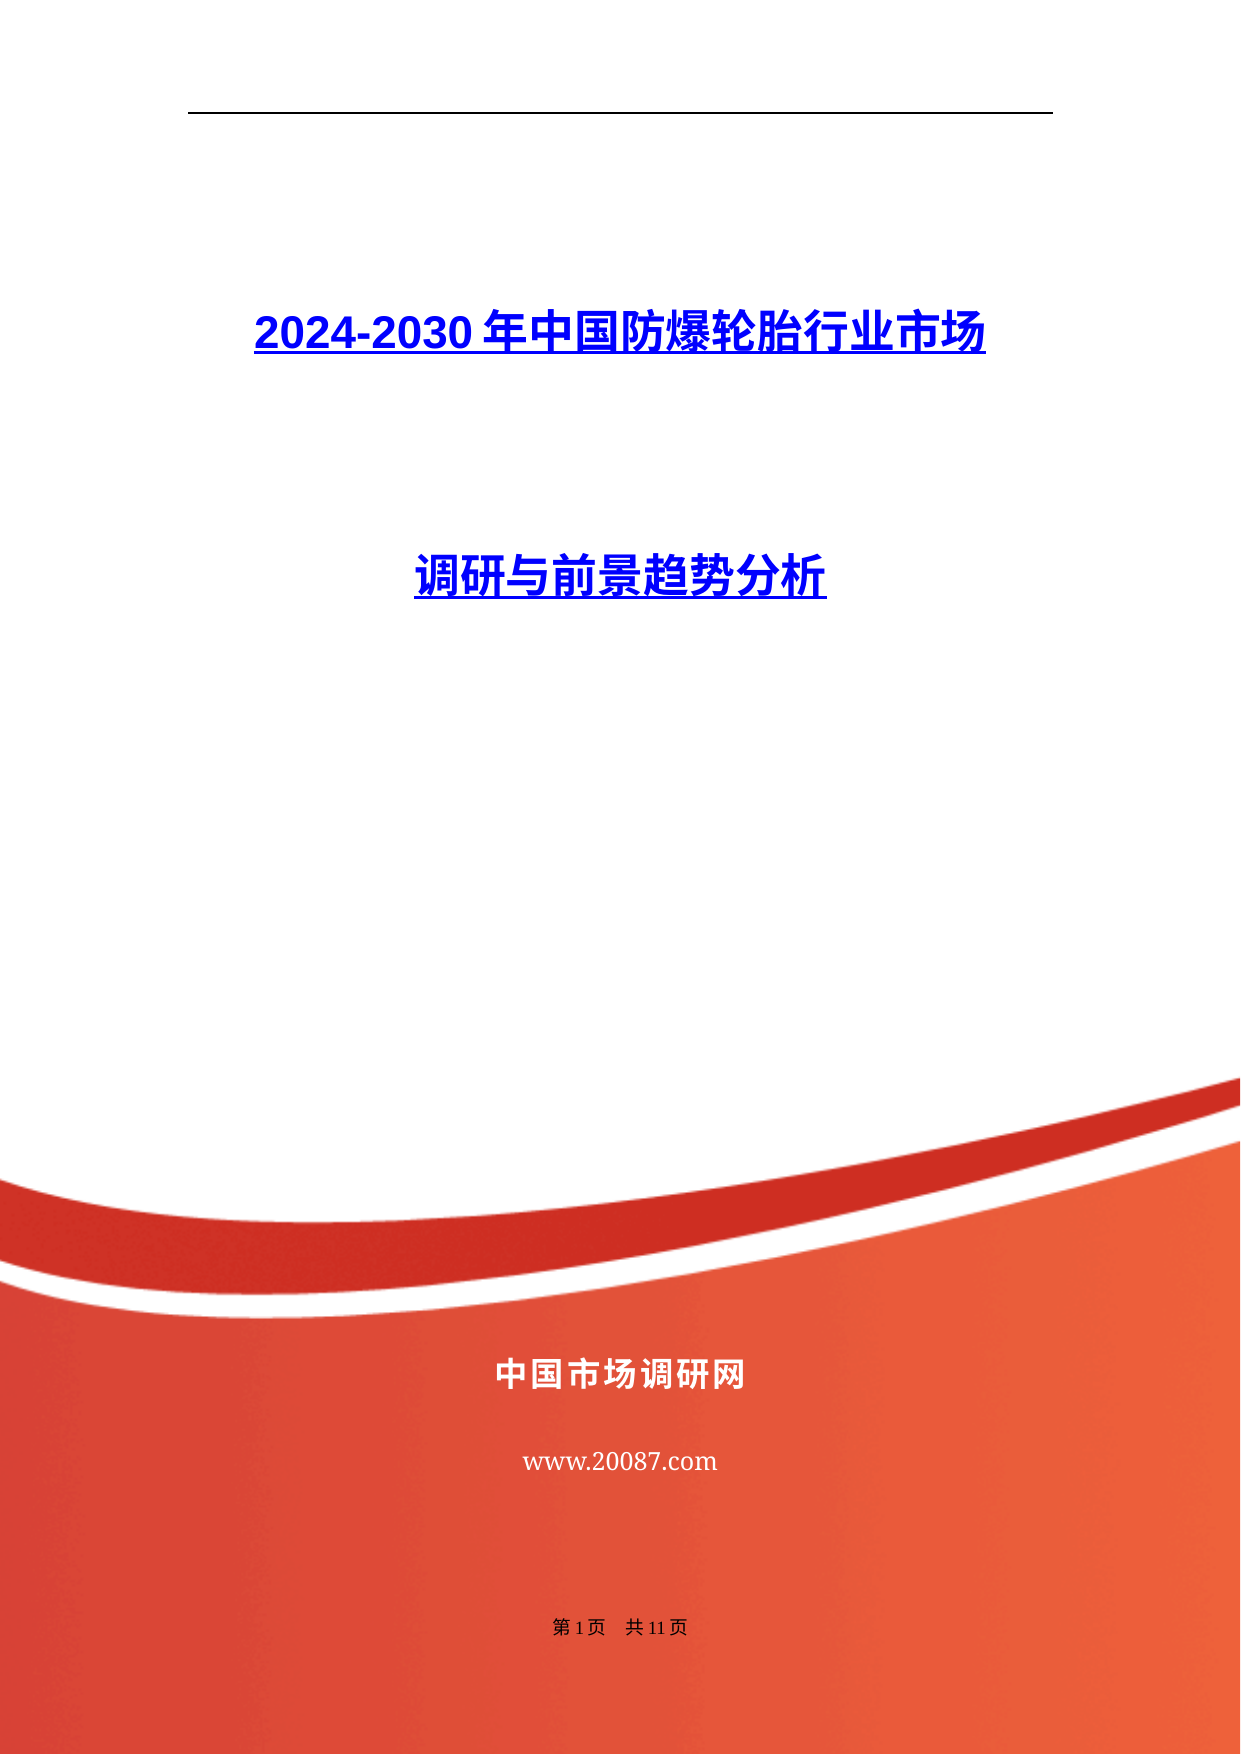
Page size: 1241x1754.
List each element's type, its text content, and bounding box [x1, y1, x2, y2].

subtitle 中国市场调研网 [187, 1339, 1053, 1404]
table_header 2024-2030年中国防爆轮胎行业市场调研与前景趋势分析 [188, 207, 1053, 773]
text www.20087.com [187, 1428, 1053, 1493]
picture [0, 1006, 1241, 1754]
